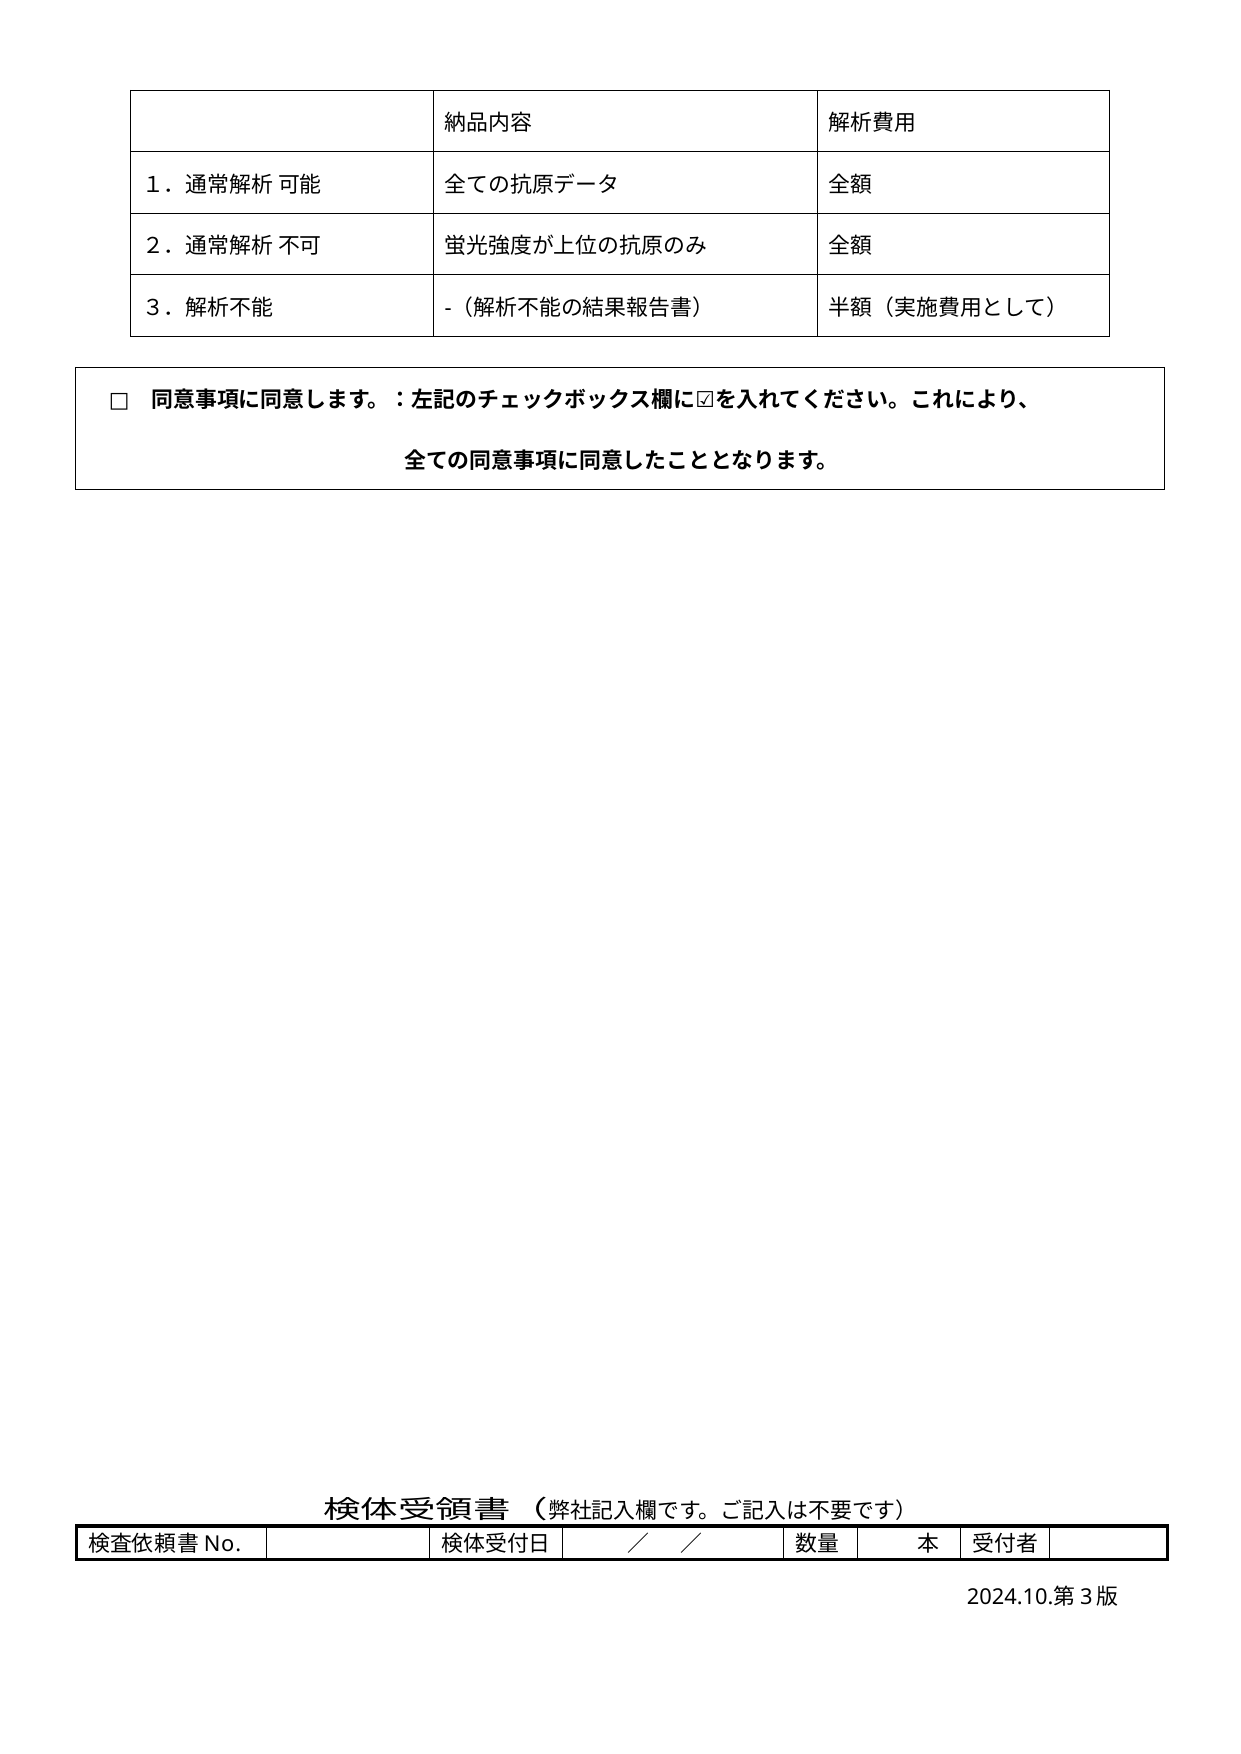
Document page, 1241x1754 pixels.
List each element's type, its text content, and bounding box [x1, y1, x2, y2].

table_cell -（解析不能の結果報告書） [434, 275, 817, 336]
table_cell 蛍光強度が上位の抗原のみ [434, 214, 817, 274]
table_cell １．通常解析 可能 [131, 152, 433, 213]
table_cell 全ての抗原データ [434, 152, 817, 213]
table_cell 全額 [818, 214, 1109, 274]
table_header 納品内容 [434, 91, 817, 151]
table_header □ 同意事項に同意します。：左記のチェックボックス欄に☑を入れてください。これにより、 全ての同意事項に同意したこととなります。 [76, 368, 1164, 489]
table_header [131, 91, 433, 151]
table_cell 半額（実施費用として） [818, 275, 1109, 336]
table_header 解析費用 [818, 91, 1109, 151]
table_cell 全額 [818, 152, 1109, 213]
table_cell ３．解析不能 [131, 275, 433, 336]
table_cell ２．通常解析 不可 [131, 214, 433, 274]
